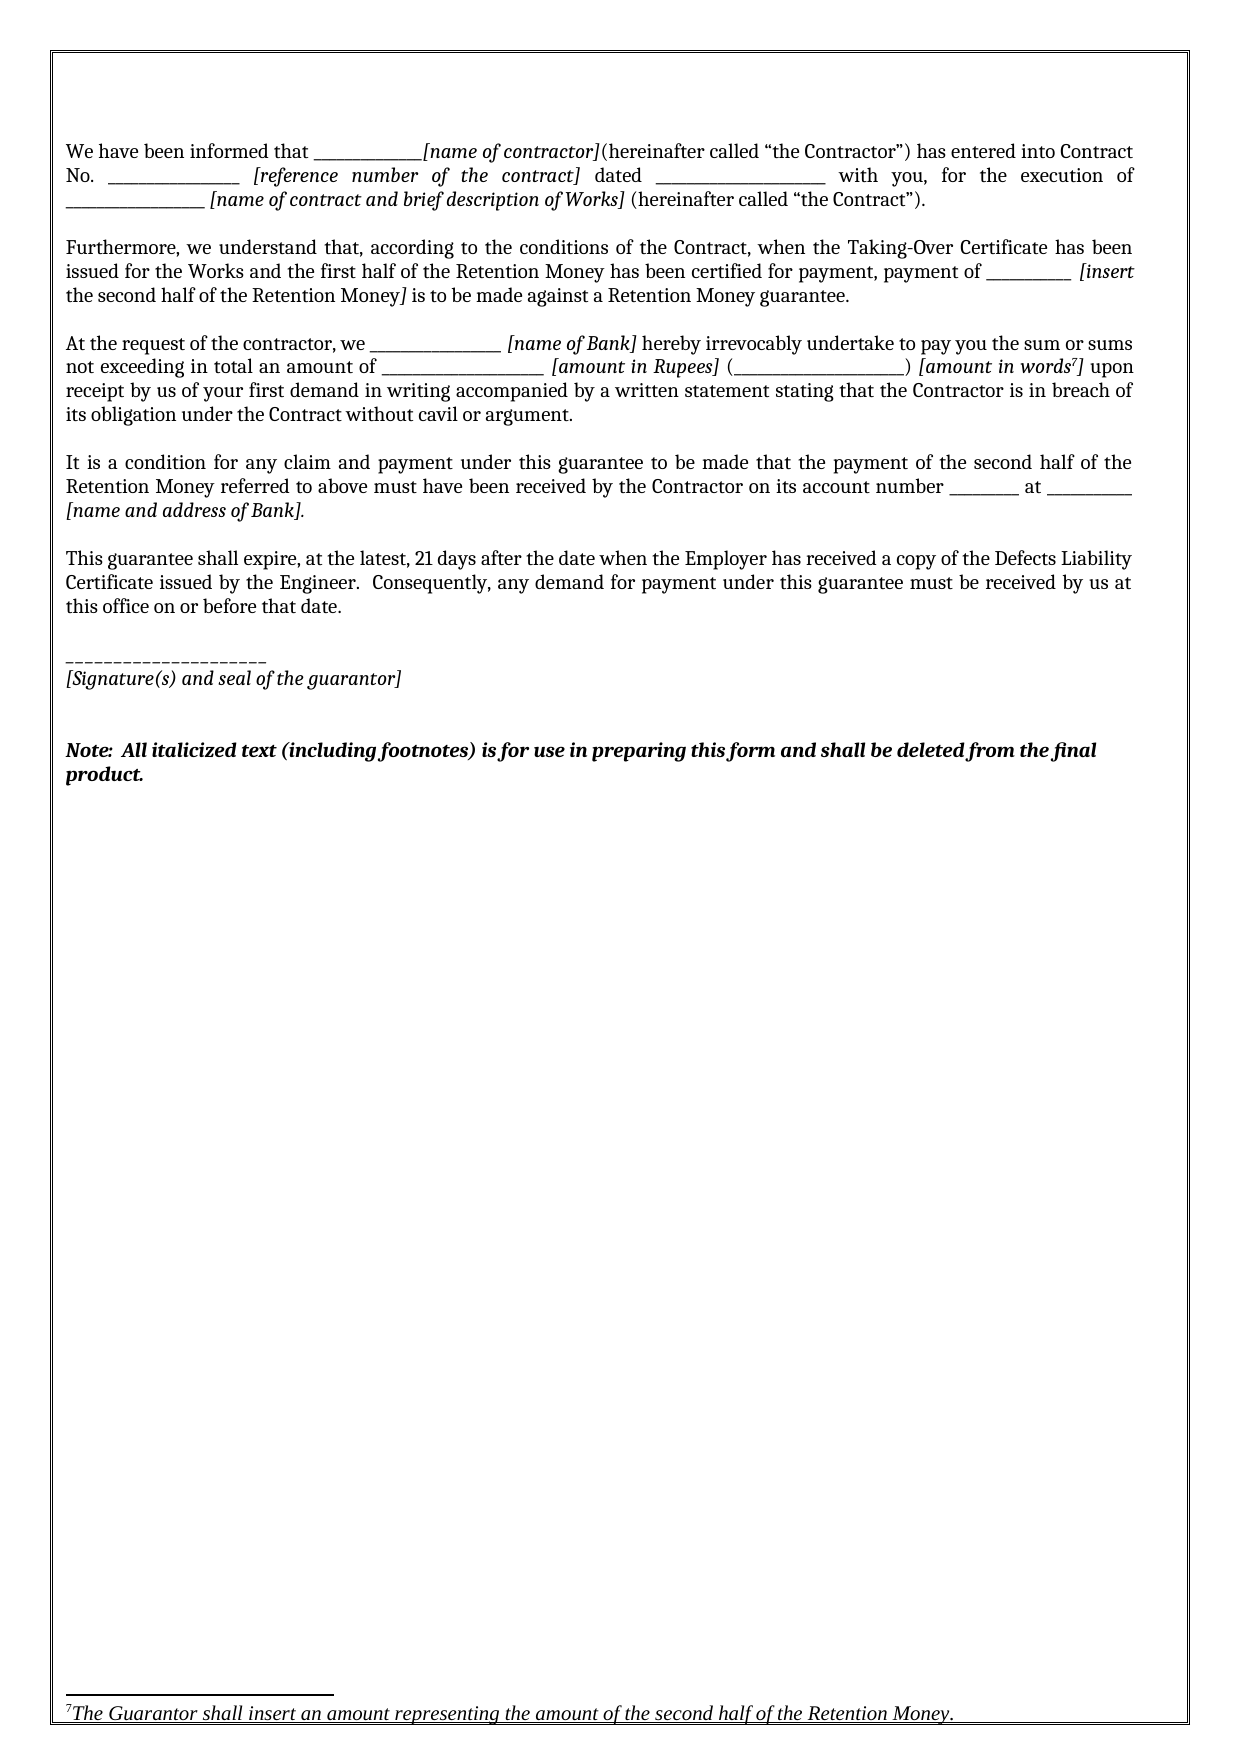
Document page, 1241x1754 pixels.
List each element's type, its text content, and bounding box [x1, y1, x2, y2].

text At the request of the contractor, we _________________ [name of Bank] hereby irrevocably undertake to pay you the sum or sums not exceeding in total an amount of _____________________ [amount in Rupees] (______________________) [amount in words] upon receipt by us of your first demand in writing accompanied by a written statement stating that the Contractor is in breach of its obligation under the Contract without cavil or argument. [66, 331, 1134, 427]
text [Signature(s) and seal of the guarantor] [66, 667, 1134, 691]
text _____________________ [66, 643, 1134, 667]
text Note: All italicized text (including footnotes) is for use in preparing this form and shall be deleted from the final product. [66, 738, 1134, 786]
text It is a condition for any claim and payment under this guarantee to be made that the payment of the second half of the Retention Money referred to above must have been received by the Contractor on its account number _________ at ___________ [name and address of Bank]. [66, 451, 1134, 523]
text We have been informed that ______________[name of contractor](hereinafter called “the Contractor”) has entered into Contract No. _________________ [reference number of the contract] dated ______________________ with you, for the execution of __________________ [name of contract and brief description of Works] (hereinafter called “the Contract”). [66, 139, 1134, 211]
text Furthermore, we understand that, according to the conditions of the Contract, when the Taking-Over Certificate has been issued for the Works and the first half of the Retention Money has been certified for payment, payment of ___________ [insert the second half of the Retention Money] is to be made against a Retention Money guarantee. [66, 235, 1134, 307]
text This guarantee shall expire, at the latest, 21 days after the date when the Employer has received a copy of the Defects Liability Certificate issued by the Engineer. Consequently, any demand for payment under this guarantee must be received by us at this office on or before that date. [66, 547, 1134, 619]
